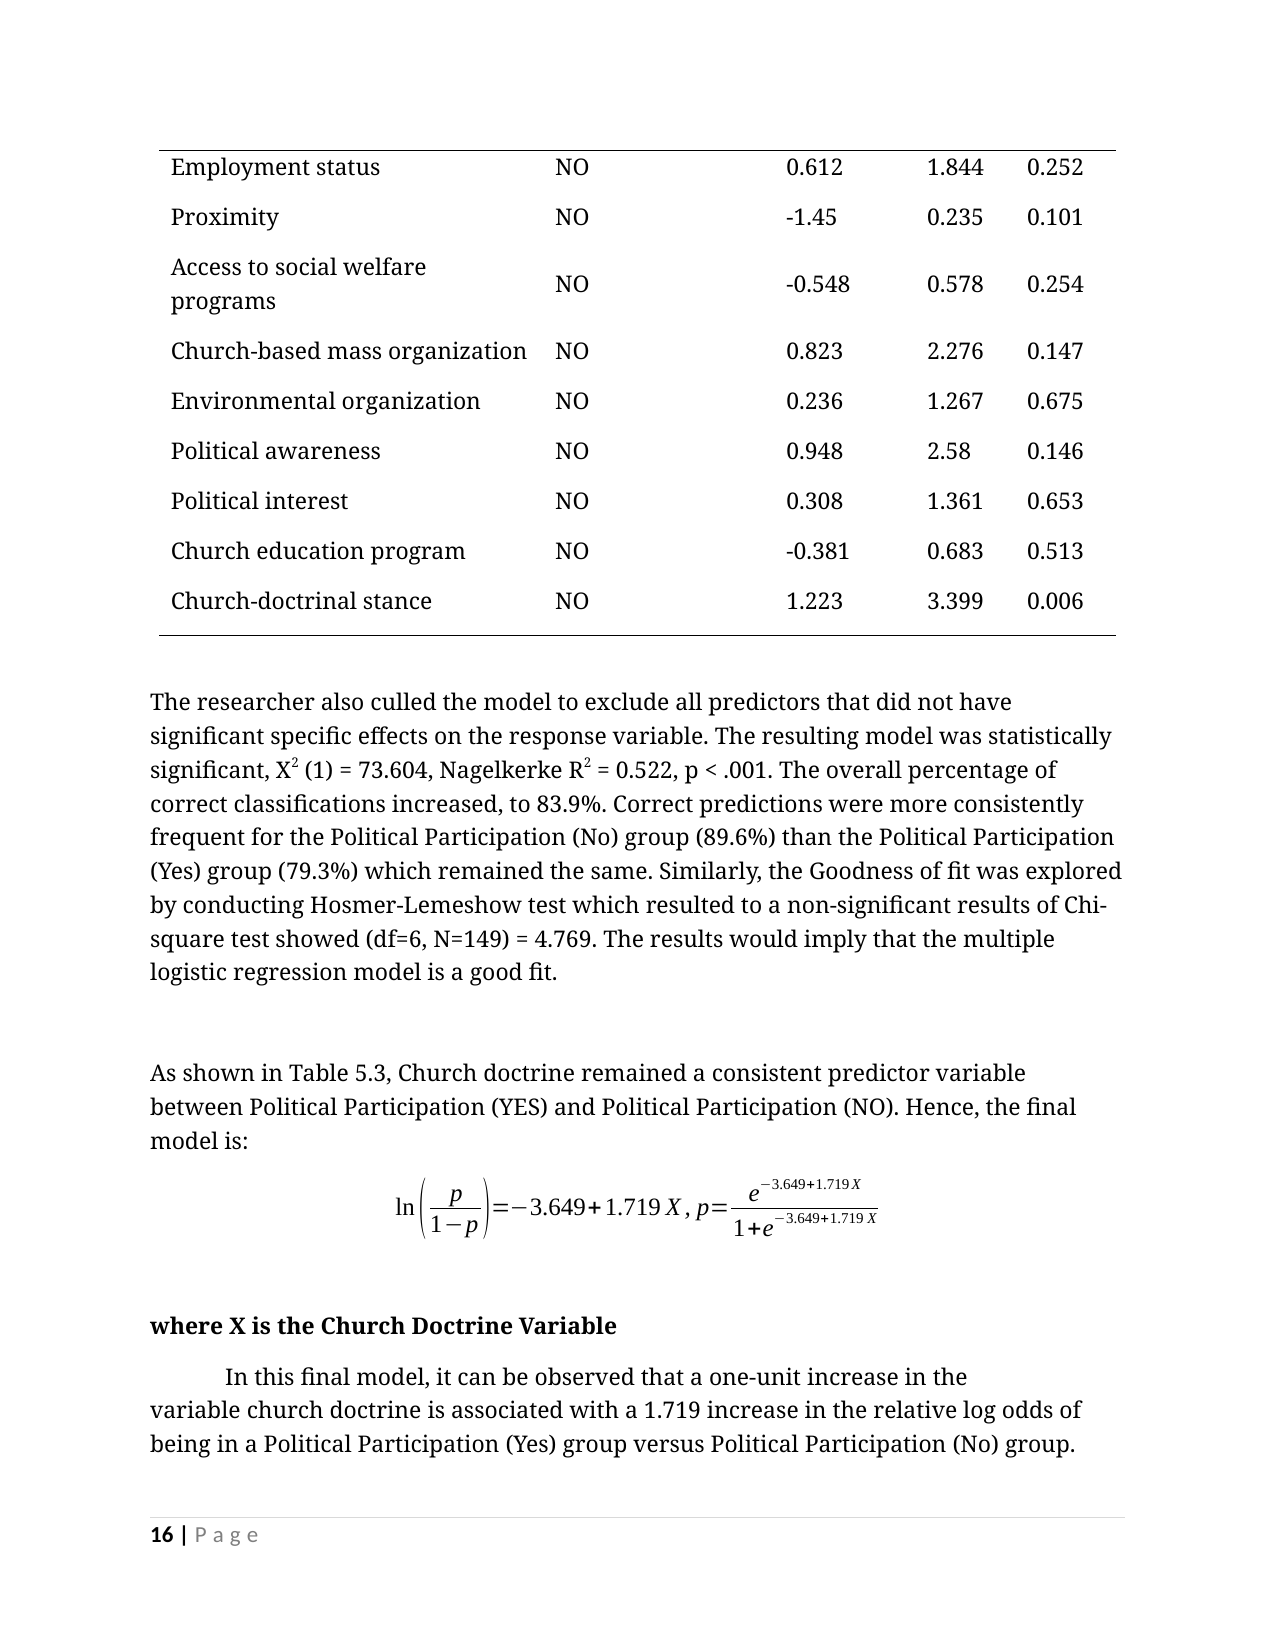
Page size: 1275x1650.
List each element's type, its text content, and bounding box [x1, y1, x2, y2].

table_cell 0.146 [1016, 435, 1116, 485]
table_cell -1.45 [775, 201, 916, 251]
table_cell NO [544, 335, 775, 385]
table_cell 0.683 [916, 535, 1016, 585]
table_cell 1.267 [916, 385, 1016, 435]
table_cell NO [544, 201, 775, 251]
text where X is the Church Doctrine Variable [150, 1310, 1125, 1342]
text In this final model, it can be observed that a one-unit increase in the variable church doctrine is associated with a 1.719 increase in the relative log odds of being in a Political Participation (Yes) group versus Political Participation (No) group. [150, 1361, 1125, 1459]
table_cell 0.254 [1016, 251, 1116, 335]
table_cell 0.236 [775, 385, 916, 435]
table_cell Environmental organization [159, 385, 544, 435]
table_cell 1.223 [775, 585, 916, 635]
table_cell Church education program [159, 535, 544, 585]
table_cell -0.548 [775, 251, 916, 335]
table_cell Political awareness [159, 435, 544, 485]
table_cell 0.308 [775, 485, 916, 535]
table_cell 2.58 [916, 435, 1016, 485]
table_cell Church-doctrinal stance [159, 585, 544, 635]
table_cell 2.276 [916, 335, 1016, 385]
table_cell 0.675 [1016, 385, 1116, 435]
table_cell Church-based mass organization [159, 335, 544, 385]
table_cell 0.147 [1016, 335, 1116, 385]
table_cell -0.381 [775, 535, 916, 585]
table_cell NO [544, 251, 775, 335]
table_cell Political interest [159, 485, 544, 535]
table_cell Proximity [159, 201, 544, 251]
table_cell 0.252 [1016, 151, 1116, 201]
table_cell 0.948 [775, 435, 916, 485]
table_cell NO [544, 385, 775, 435]
table_cell 1.361 [916, 485, 1016, 535]
table_cell NO [544, 485, 775, 535]
text The researcher also culled the model to exclude all predictors that did not have significant specific effects on the response variable. The resulting model was statistically significant, Χ2 (1) = 73.604, Nagelkerke R2 = 0.522, p < .001. The overall percentage of correct classifications increased, to 83.9%. Correct predictions were more consistently frequent for the Political Participation (No) group (89.6%) than the Political Participation (Yes) group (79.3%) which remained the same. Similarly, the Goodness of fit was explored by conducting Hosmer-Lemeshow test which resulted to a non-significant results of Chi-square test showed (df=6, N=149) = 4.769. The results would imply that the multiple logistic regression model is a good fit. [150, 686, 1125, 987]
table_cell 0.612 [775, 151, 916, 201]
table_cell 1.844 [916, 151, 1016, 201]
table_cell Employment status [159, 151, 544, 201]
table_cell NO [544, 151, 775, 201]
table_cell 0.513 [1016, 535, 1116, 585]
table_cell 0.578 [916, 251, 1016, 335]
table_cell Access to social welfare programs [159, 251, 544, 335]
table_cell 0.101 [1016, 201, 1116, 251]
table_cell NO [544, 535, 775, 585]
table_cell 3.399 [916, 585, 1016, 635]
table_cell 0.006 [1016, 585, 1116, 635]
table_cell NO [544, 435, 775, 485]
table_cell 0.653 [1016, 485, 1116, 535]
table_cell NO [544, 585, 775, 635]
table_cell 0.235 [916, 201, 1016, 251]
text As shown in Table 5.3, Church doctrine remained a consistent predictor variable between Political Participation (YES) and Political Participation (NO). Hence, the final model is: [150, 1057, 1125, 1156]
table_cell 0.823 [775, 335, 916, 385]
